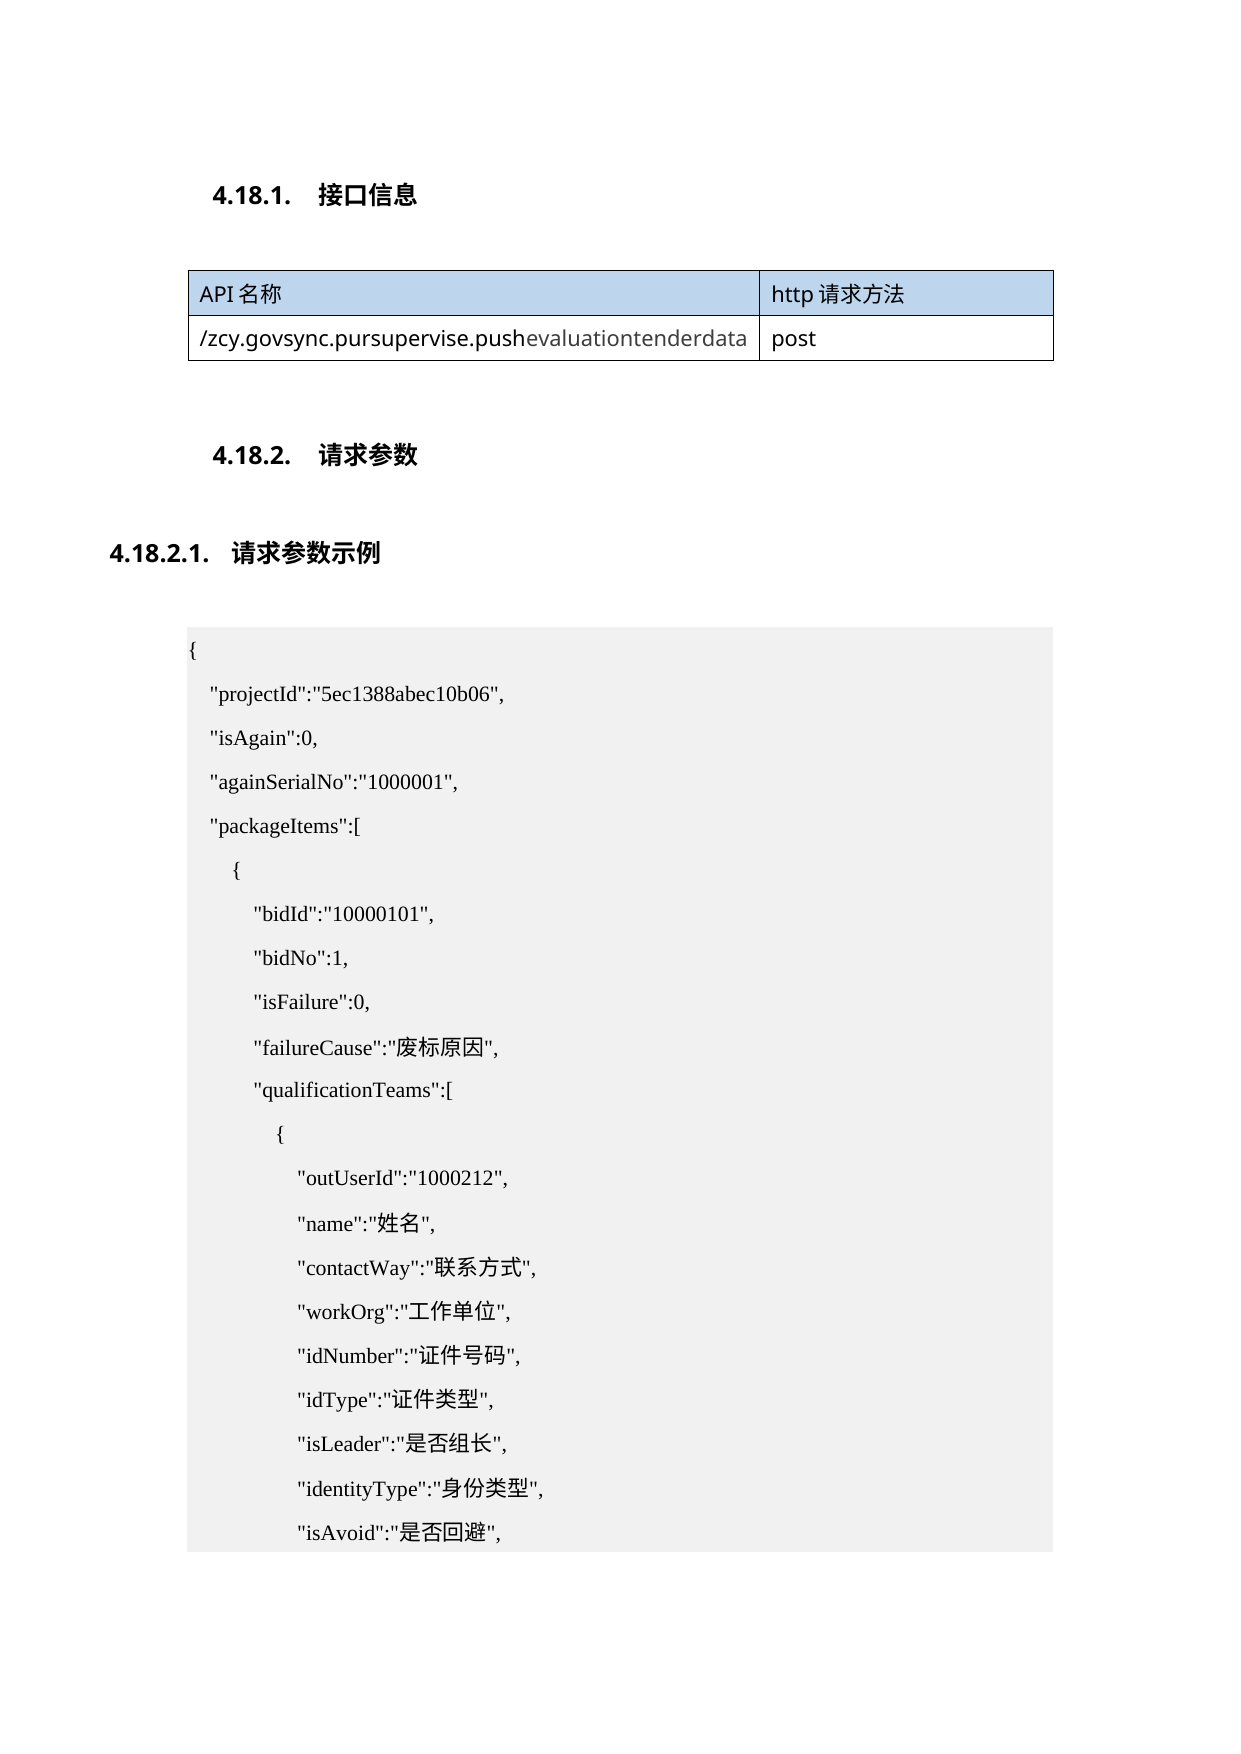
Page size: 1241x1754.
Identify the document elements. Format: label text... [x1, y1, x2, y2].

subtitle 请求参数示例 [109, 529, 1028, 574]
text "packageItems":[ [187, 803, 1053, 847]
text "failureCause":"废标原因", [187, 1024, 1053, 1068]
text "isFailure":0, [187, 980, 1053, 1024]
text "againSerialNo":"1000001", [187, 759, 1053, 803]
text "projectId":"5ec1388abec10b06", [187, 671, 1053, 715]
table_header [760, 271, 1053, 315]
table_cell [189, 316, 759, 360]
text "workOrg":"工作单位", [187, 1288, 1053, 1332]
subtitle 请求参数 [212, 432, 1028, 476]
text "idNumber":"证件号码", [187, 1332, 1053, 1376]
subtitle 接口信息 [212, 172, 1028, 216]
text { [187, 1112, 1053, 1156]
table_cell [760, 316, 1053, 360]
text "name":"姓名", [187, 1200, 1053, 1244]
text "qualificationTeams":[ [187, 1068, 1053, 1112]
text "outUserId":"1000212", [187, 1156, 1053, 1200]
text "isLeader":"是否组长", [187, 1420, 1053, 1464]
text "isAvoid":"是否回避", [187, 1508, 1053, 1552]
text "contactWay":"联系方式", [187, 1244, 1053, 1288]
text "bidId":"10000101", [187, 892, 1053, 936]
text { [187, 847, 1053, 892]
text "idType":"证件类型", [187, 1376, 1053, 1420]
text "isAgain":0, [187, 715, 1053, 759]
text { [187, 627, 1053, 671]
text "bidNo":1, [187, 936, 1053, 980]
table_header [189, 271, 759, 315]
text "identityType":"身份类型", [187, 1464, 1053, 1508]
